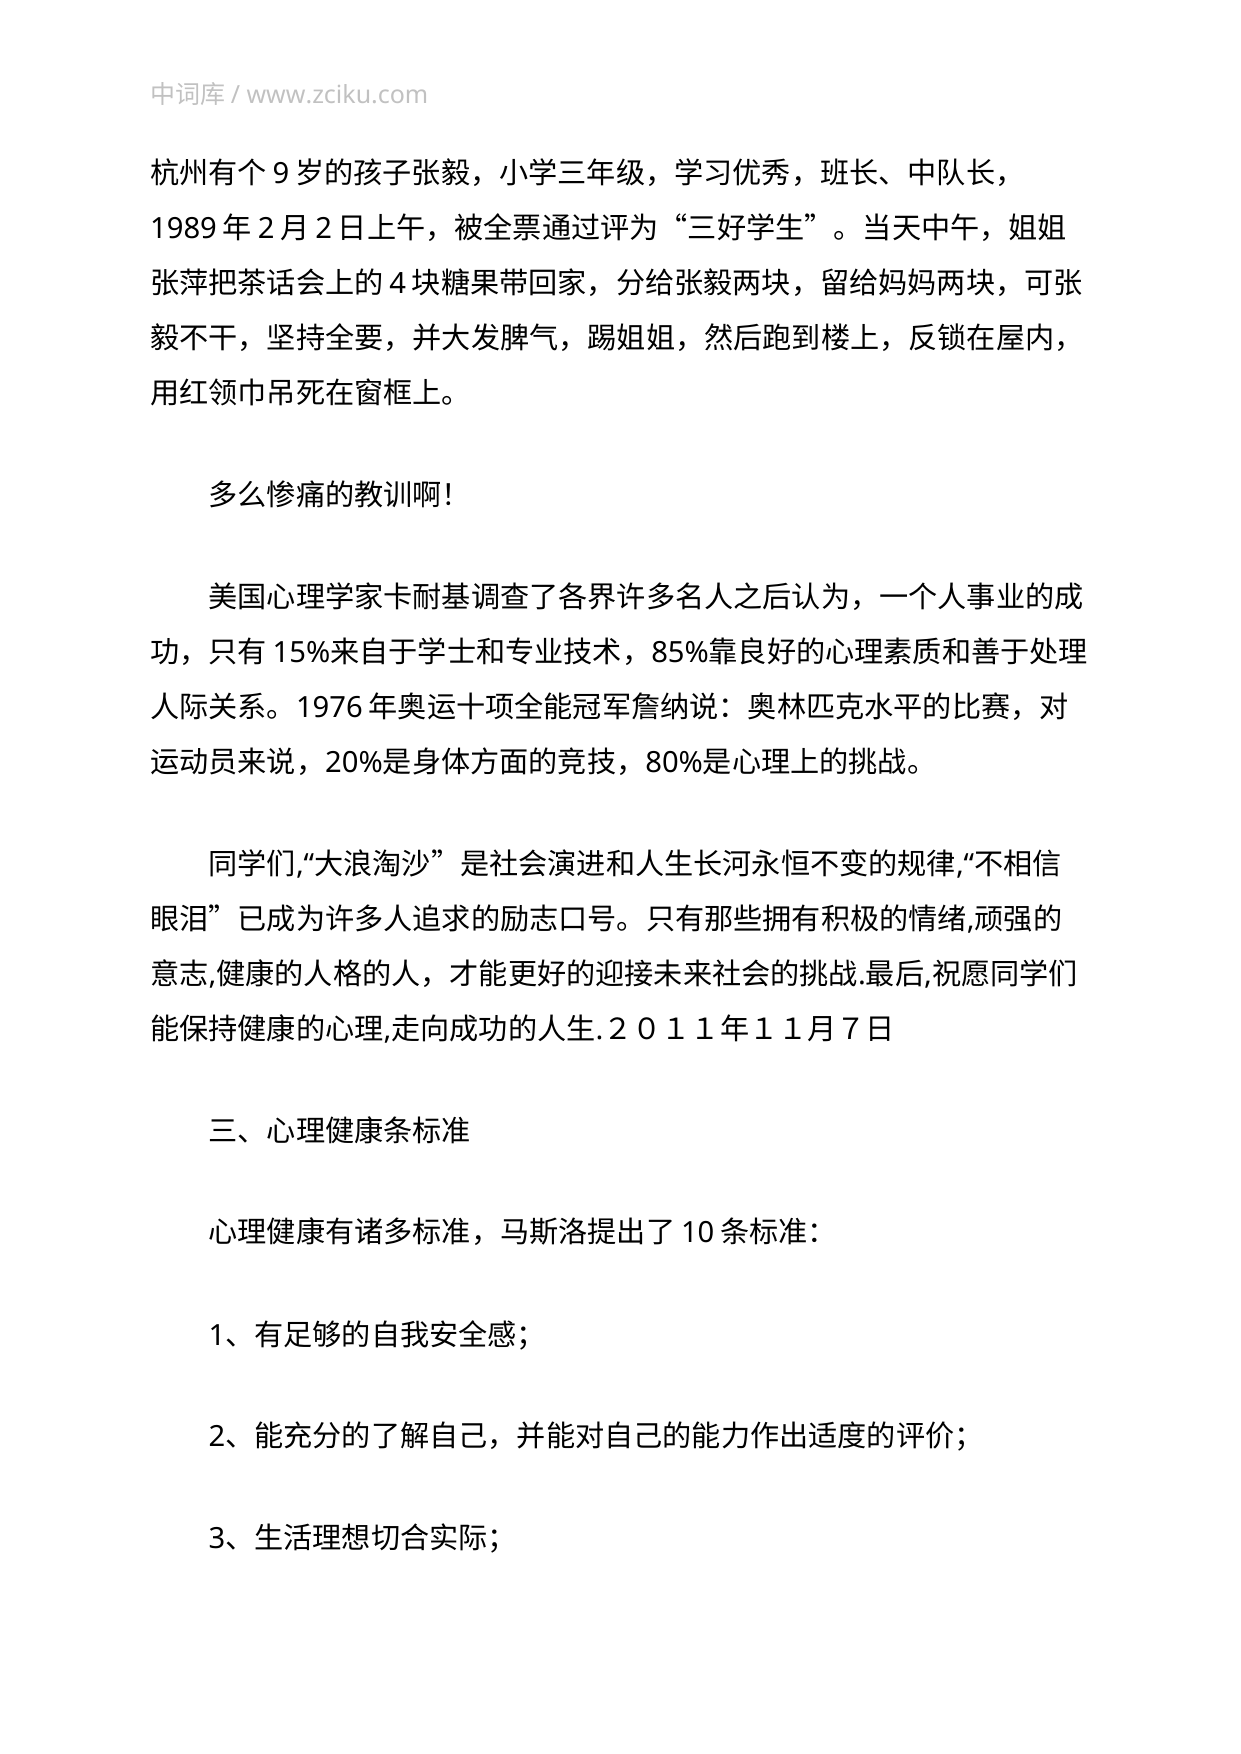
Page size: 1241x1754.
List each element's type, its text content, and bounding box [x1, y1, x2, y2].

text 同学们,“大浪淘沙”是社会演进和人生长河永恒不变的规律,“不相信眼泪”已成为许多人追求的励志口号。只有那些拥有积极的情绪,顽强的意志,健康的人格的人，才能更好的迎接未来社会的挑战.最后,祝愿同学们能保持健康的心理,走向成功的人生.２０１１年１１月７日 [150, 840, 1090, 1048]
text 3、生活理想切合实际； [150, 1515, 1090, 1557]
text 多么惨痛的教训啊！ [150, 472, 1090, 514]
text 美国心理学家卡耐基调查了各界许多名人之后认为，一个人事业的成功，只有15%来自于学士和专业技术，85%靠良好的心理素质和善于处理人际关系。1976年奥运十项全能冠军詹纳说：奥林匹克水平的比赛，对运动员来说，20%是身体方面的竞技，80%是心理上的挑战。 [150, 573, 1090, 781]
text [150, 150, 1090, 412]
text 1、有足够的自我安全感； [150, 1311, 1090, 1353]
text 三、心理健康条标准 [150, 1107, 1090, 1149]
text 心理健康有诸多标准，马斯洛提出了10条标准： [150, 1209, 1090, 1251]
text 2、能充分的了解自己，并能对自己的能力作出适度的评价； [150, 1413, 1090, 1455]
